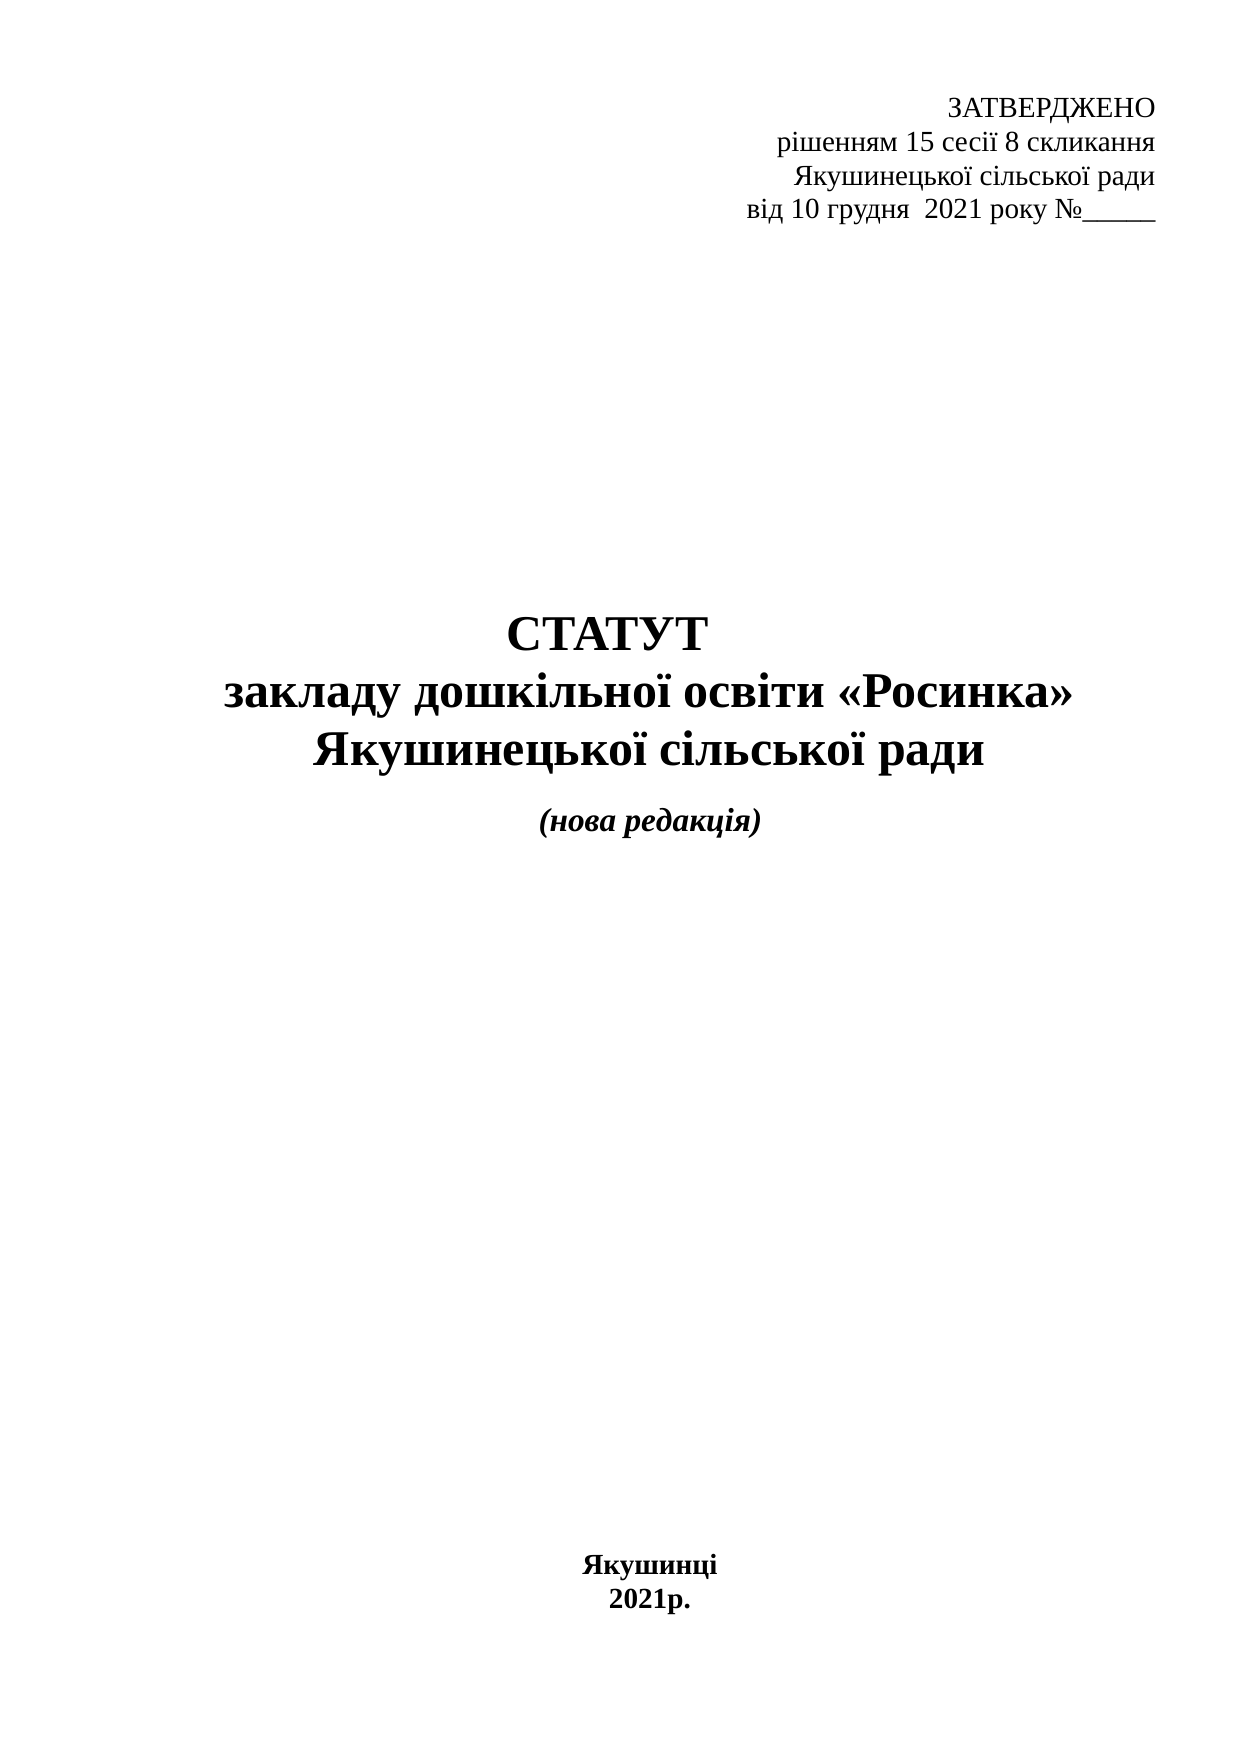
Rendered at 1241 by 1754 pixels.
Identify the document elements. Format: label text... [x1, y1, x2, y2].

text від 10 грудня 2021 року №_____ [144, 191, 1155, 225]
text 2021р. [144, 1581, 1155, 1614]
text рішенням 15 сесії 8 скликання [144, 124, 1155, 158]
text ЗАТВЕРДЖЕНО [144, 91, 1155, 124]
text Якушинці [144, 1547, 1155, 1581]
text Якушинецької сільської ради [144, 158, 1155, 191]
text СТАТУТ [144, 604, 1155, 661]
text Якушинецької сільської ради [144, 719, 1155, 776]
text закладу дошкільної освіти «Росинка» [144, 661, 1155, 719]
text (нова редакція) [148, 805, 1155, 838]
